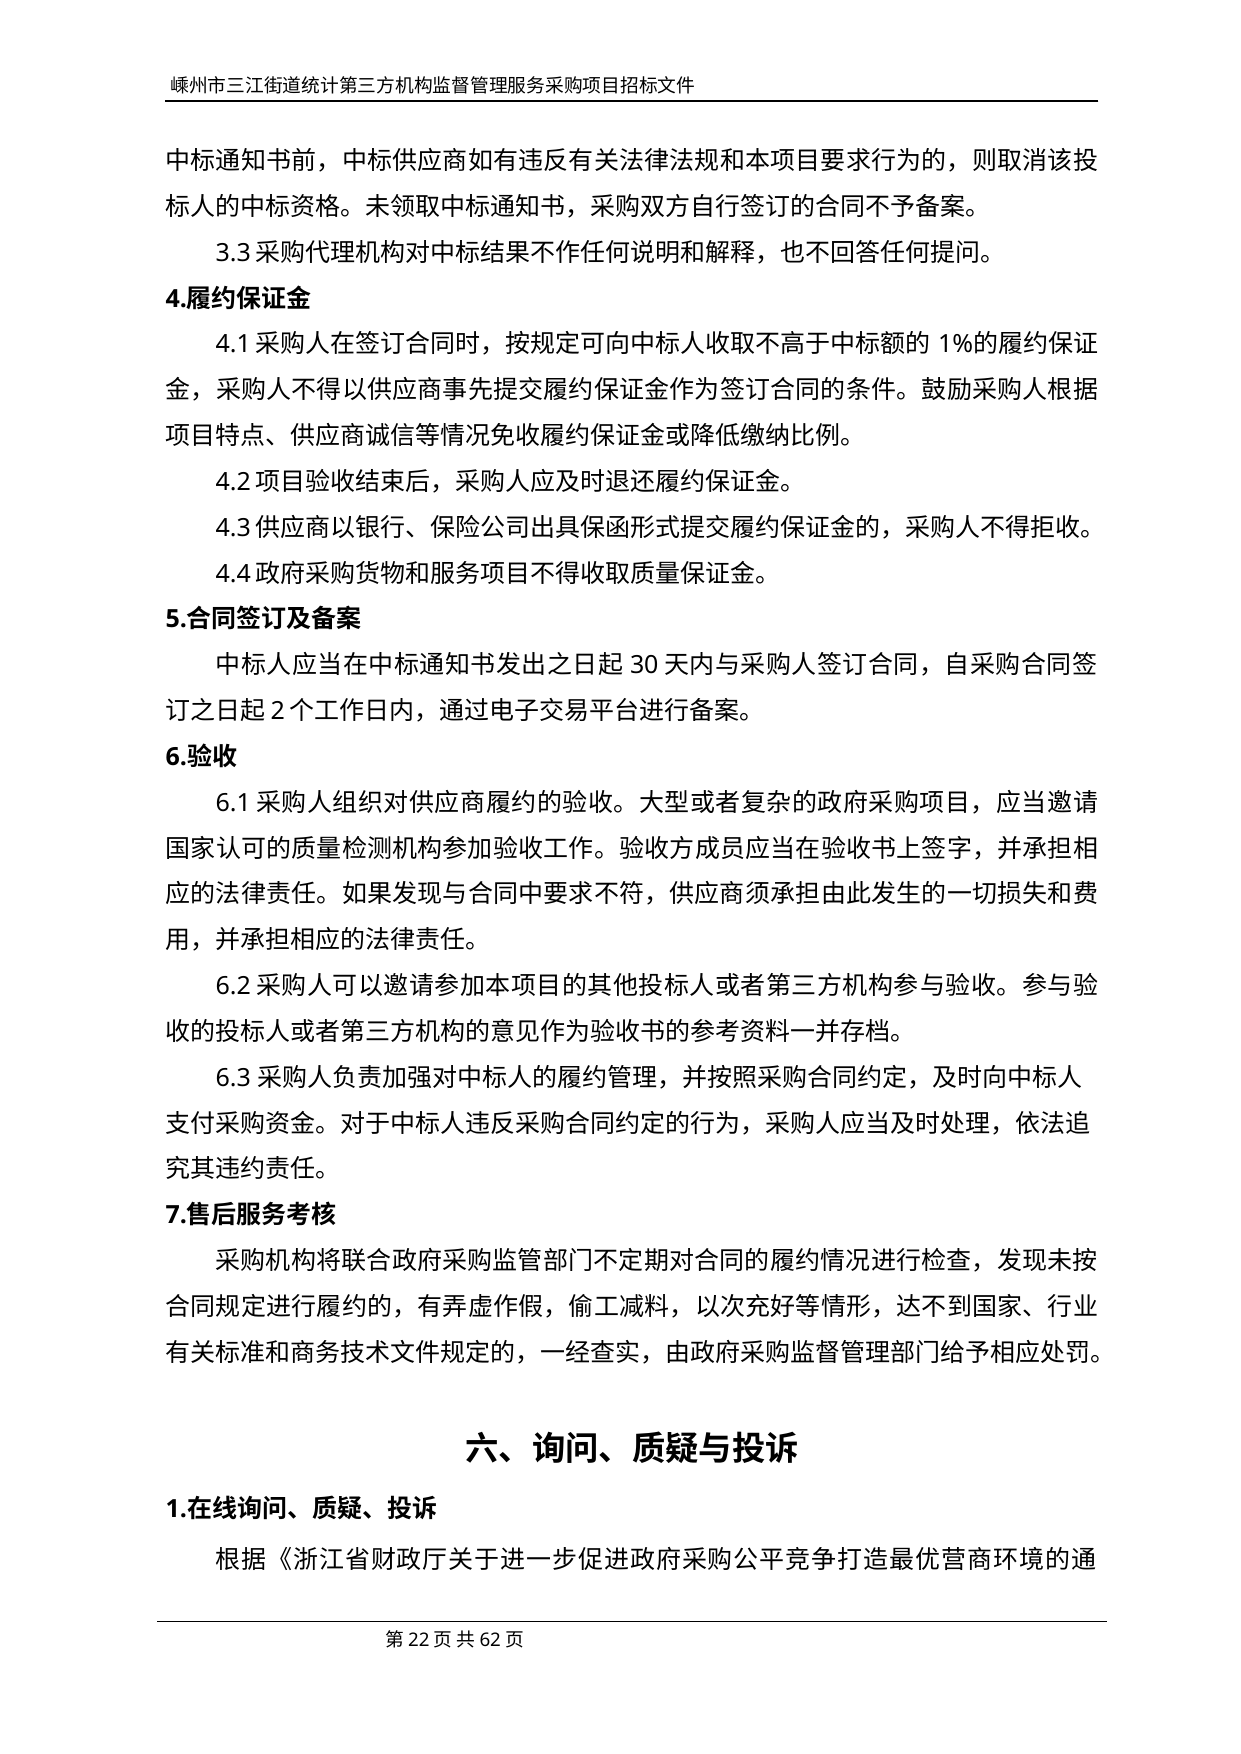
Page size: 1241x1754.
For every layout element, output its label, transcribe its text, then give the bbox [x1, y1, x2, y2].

text 中标人应当在中标通知书发出之日起30天内与采购人签订合同，自采购合同签订之日起2个工作日内，通过电子交易平台进行备案。 [165, 637, 1098, 729]
text 4.2项目验收结束后，采购人应及时退还履约保证金。 [165, 454, 1098, 499]
text 5.合同签订及备案 [165, 591, 1098, 637]
text 6.3 采购人负责加强对中标人的履约管理，并按照采购合同约定，及时向中标人支付采购资金。对于中标人违反采购合同约定的行为，采购人应当及时处理，依法追究其违约责任。 [165, 1049, 1098, 1187]
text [165, 1540, 1098, 1576]
text 六、询问、质疑与投诉 [165, 1421, 1098, 1470]
text 采购机构将联合政府采购监管部门不定期对合同的履约情况进行检查，发现未按合同规定进行履约的，有弄虚作假，偷工减料，以次充好等情形，达不到国家、行业有关标准和商务技术文件规定的，一经查实，由政府采购监督管理部门给予相应处罚。 [165, 1233, 1098, 1370]
text 6.2采购人可以邀请参加本项目的其他投标人或者第三方机构参与验收。参与验收的投标人或者第三方机构的意见作为验收书的参考资料一并存档。 [165, 958, 1098, 1049]
text 4.履约保证金 [165, 270, 1098, 316]
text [165, 133, 1098, 224]
text 3.3采购代理机构对中标结果不作任何说明和解释，也不回答任何提问。 [165, 224, 1098, 270]
text 4.4政府采购货物和服务项目不得收取质量保证金。 [165, 545, 1098, 591]
text 4.1采购人在签订合同时，按规定可向中标人收取不高于中标额的1%的履约保证金，采购人不得以供应商事先提交履约保证金作为签订合同的条件。鼓励采购人根据项目特点、供应商诚信等情况免收履约保证金或降低缴纳比例。 [165, 316, 1098, 454]
text 4.3供应商以银行、保险公司出具保函形式提交履约保证金的，采购人不得拒收。 [165, 499, 1098, 545]
text 6.1采购人组织对供应商履约的验收。大型或者复杂的政府采购项目，应当邀请国家认可的质量检测机构参加验收工作。验收方成员应当在验收书上签字，并承担相应的法律责任。如果发现与合同中要求不符，供应商须承担由此发生的一切损失和费用，并承担相应的法律责任。 [165, 774, 1098, 958]
text 6.验收 [165, 729, 1098, 774]
text 1.在线询问、质疑、投诉 [165, 1489, 1098, 1525]
text 7.售后服务考核 [165, 1187, 1098, 1233]
